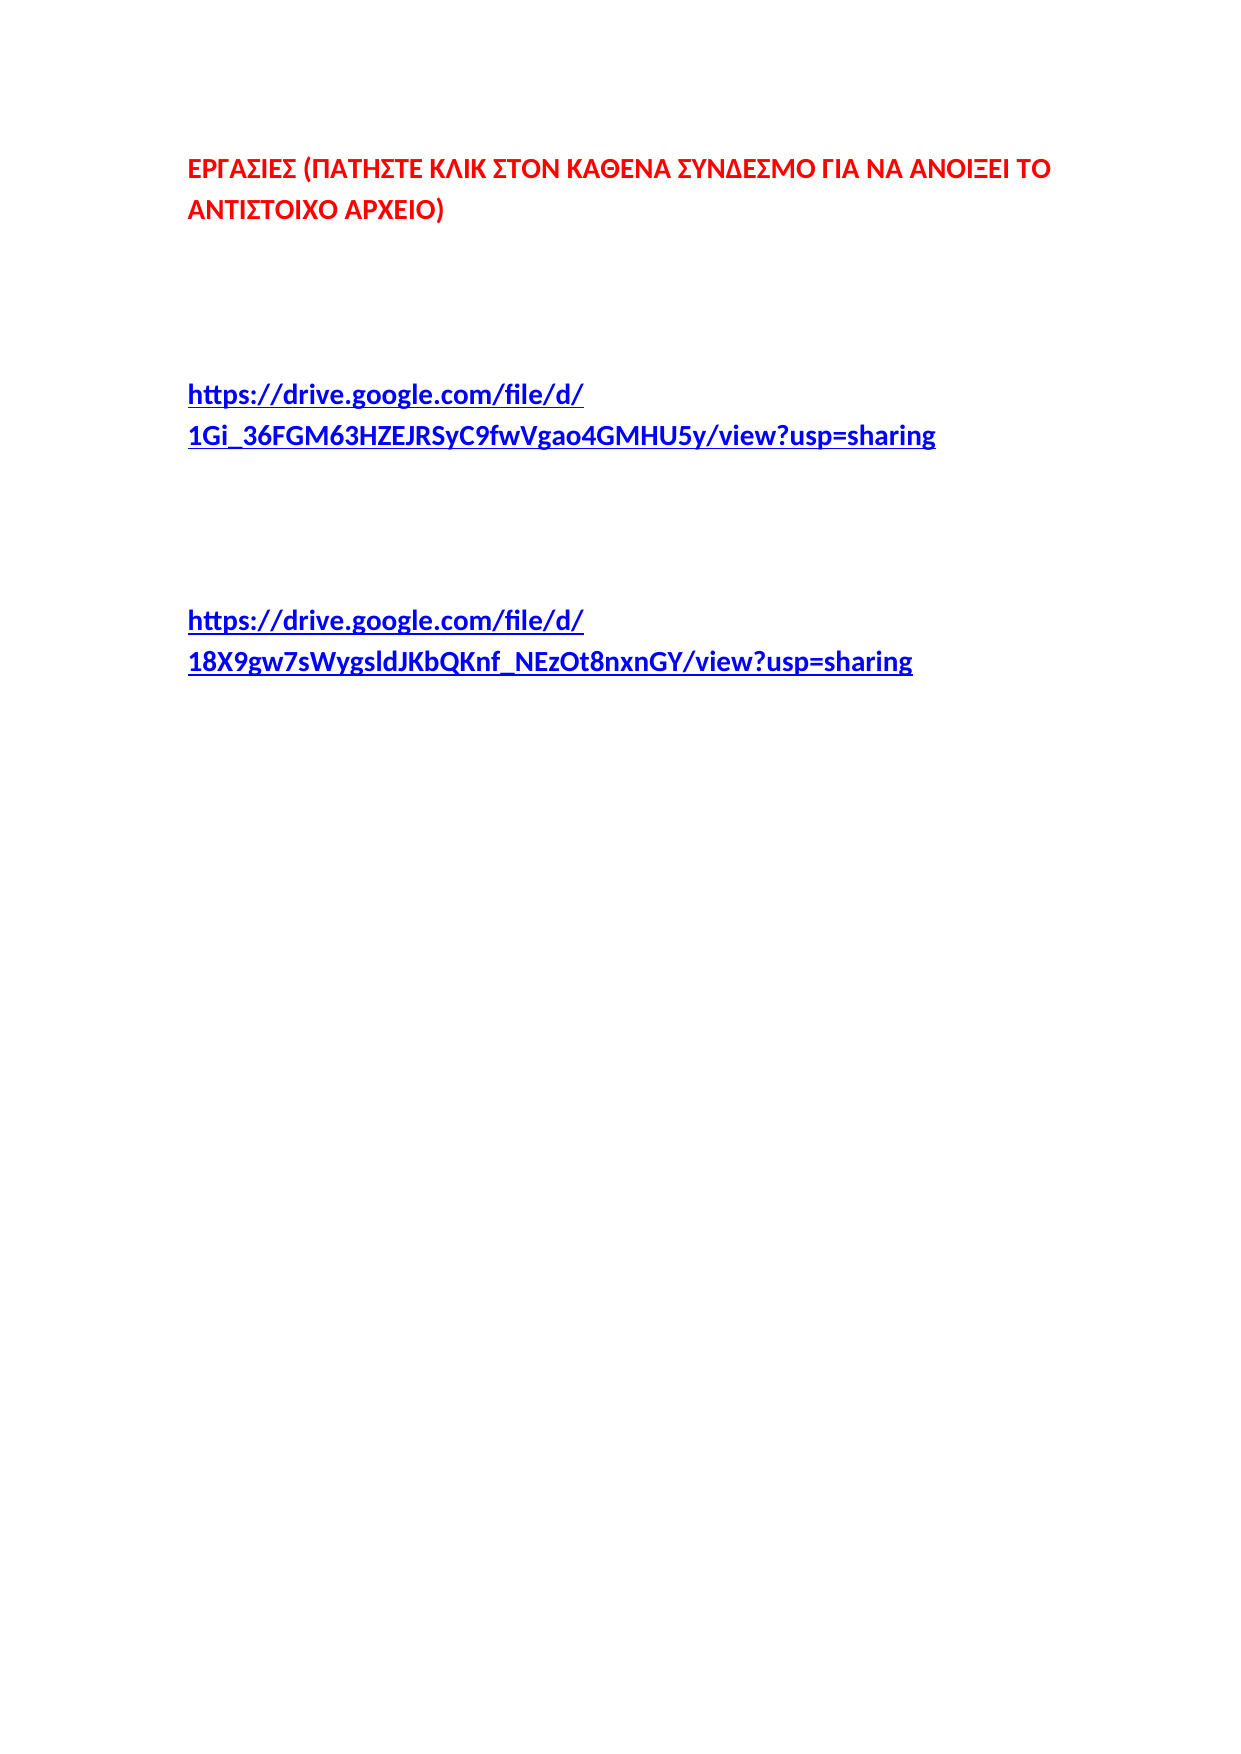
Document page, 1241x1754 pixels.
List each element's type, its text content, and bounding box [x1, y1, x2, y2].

text https://drive.google.com/file/d/18X9gw7sWygsldJKbQKnf_NEzOt8nxnGY/view?usp=sharing [187, 602, 1053, 679]
text ΕΡΓΑΣΙΕΣ (ΠΑΤΗΣΤΕ ΚΛΙΚ ΣΤΟΝ ΚΑΘΕΝΑ ΣΥΝΔΕΣΜΟ ΓΙΑ ΝΑ ΑΝΟΙΞΕΙ ΤΟ ΑΝΤΙΣΤΟΙΧΟ ΑΡΧΕΙΟ) [187, 150, 1053, 227]
text https://drive.google.com/file/d/1Gi_36FGM63HZEJRSyC9fwVgao4GMHU5y/view?usp=sharing [187, 376, 1053, 453]
